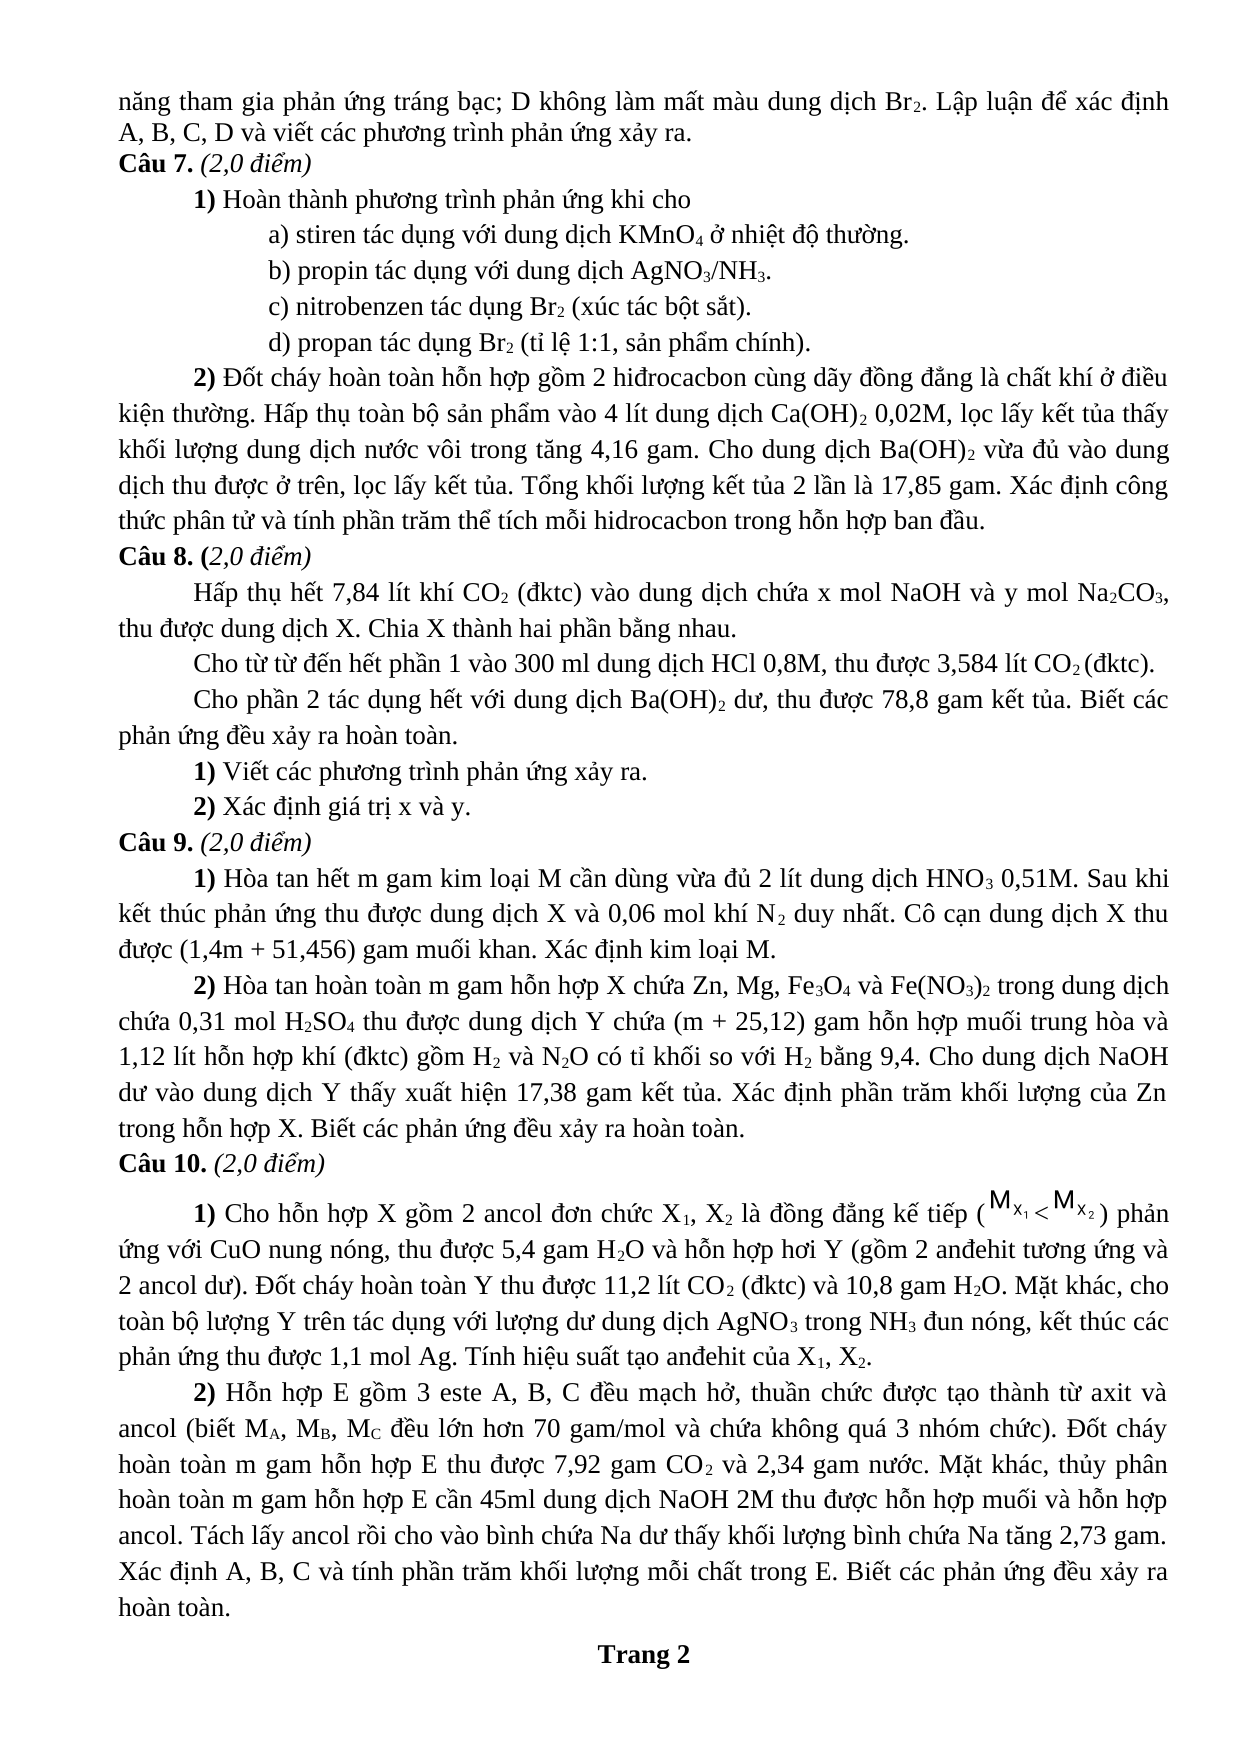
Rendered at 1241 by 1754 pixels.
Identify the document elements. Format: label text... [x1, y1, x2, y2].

text 1) Hòa tan hết m gam kim loại M cần dùng vừa đủ 2 lít dung dịch HNO3 0,51M. Sau khi kết thúc phản ứng thu được dung dịch X và 0,06 mol khí N2 duy nhất. Cô cạn dung dịch X thu được (1,4m + 51,456) gam muối khan. Xác định kim loại M. [118, 862, 1169, 964]
text Câu 7. (2,0 điểm) [118, 147, 1169, 178]
text d) propan tác dụng Br2 (tỉ lệ 1:1, sản phẩm chính). [193, 326, 1169, 357]
text b) propin tác dụng với dung dịch AgNO3/NH3. [193, 254, 1169, 286]
text 1) Viết các phương trình phản ứng xảy ra. [118, 754, 1169, 786]
text 2) Đốt cháy hoàn toàn hỗn hợp gồm 2 hiđrocacbon cùng dãy đồng đẳng là chất khí ở điều kiện thường. Hấp thụ toàn bộ sản phẩm vào 4 lít dung dịch Ca(OH)2 0,02M, lọc lấy kết tủa thấy khối lượng dung dịch nước vôi trong tăng 4,16 gam. Cho dung dịch Ba(OH)2 vừa đủ vào dung dịch thu được ở trên, lọc lấy kết tủa. Tổng khối lượng kết tủa 2 lần là 17,85 gam. Xác định công thức phân tử và tính phần trăm thể tích mỗi hidrocacbon trong hỗn hợp ban đầu. [118, 362, 1169, 536]
text 2) Xác định giá trị x và y. [118, 790, 1169, 821]
text 2) Hòa tan hoàn toàn m gam hỗn hợp X chứa Zn, Mg, Fe3O4 và Fe(NO3)2 trong dung dịch chứa 0,31 mol H2SO4 thu được dung dịch Y chứa (m + 25,12) gam hỗn hợp muối trung hòa và 1,12 lít hỗn hợp khí (đktc) gồm H2 và N2O có tỉ khối so với H2 bằng 9,4. Cho dung dịch NaOH dư vào dung dịch Y thấy xuất hiện 17,38 gam kết tủa. Xác định phần trăm khối lượng của Zn trong hỗn hợp X. Biết các phản ứng đều xảy ra hoàn toàn. [118, 969, 1169, 1143]
text Cho từ từ đến hết phần 1 vào 300 ml dung dịch HCl 0,8M, thu được 3,584 lít CO2 (đktc). [118, 647, 1169, 678]
text Cho phần 2 tác dụng hết với dung dịch Ba(OH)2 dư, thu được 78,8 gam kết tủa. Biết các phản ứng đều xảy ra hoàn toàn. [118, 683, 1169, 750]
text Câu 10. (2,0 điểm) [118, 1148, 1169, 1179]
text Câu 9. (2,0 điểm) [118, 826, 1169, 857]
text 2) Hỗn hợp E gồm 3 este A, B, C đều mạch hở, thuần chức được tạo thành từ axit và ancol (biết MA, MB, MC đều lớn hơn 70 gam/mol và chứa không quá 3 nhóm chức). Đốt cháy hoàn toàn m gam hỗn hợp E thu được 7,92 gam CO2 và 2,34 gam nước. Mặt khác, thủy phân hoàn toàn m gam hỗn hợp E cần 45ml dung dịch NaOH 2M thu được hỗn hợp muối và hỗn hợp ancol. Tách lấy ancol rồi cho vào bình chứa Na dư thấy khối lượng bình chứa Na tăng 2,73 gam. Xác định A, B, C và tính phần trăm khối lượng mỗi chất trong E. Biết các phản ứng đều xảy ra hoàn toàn. [118, 1376, 1169, 1622]
text c) nitrobenzen tác dụng Br2 (xúc tác bột sắt). [193, 290, 1169, 321]
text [118, 85, 1169, 147]
text Câu 8. (2,0 điểm) [118, 540, 1169, 571]
text a) stiren tác dụng với dung dịch KMnO4 ở nhiệt độ thường. [193, 219, 1169, 250]
text 1) Hoàn thành phương trình phản ứng khi cho [118, 183, 1169, 214]
text 1) Cho hỗn hợp X gồm 2 ancol đơn chức X1, X2 là đồng đẳng kế tiếp (<) phản ứng với CuO nung nóng, thu được 5,4 gam H2O và hỗn hợp hơi Y (gồm 2 anđehit tương ứng và 2 ancol dư). Đốt cháy hoàn toàn Y thu được 11,2 lít CO2 (đktc) và 10,8 gam H2O. Mặt khác, cho toàn bộ lượng Y trên tác dụng với lượng dư dung dịch AgNO3 trong NH3 đun nóng, kết thúc các phản ứng thu được 1,1 mol Ag. Tính hiệu suất tạo anđehit của X1, X2. [118, 1183, 1169, 1372]
picture [1049, 1183, 1099, 1223]
text Hấp thụ hết 7,84 lít khí CO2 (đktc) vào dung dịch chứa x mol NaOH và y mol Na2CO3, thu được dung dịch X. Chia X thành hai phần bằng nhau. [118, 576, 1169, 643]
picture [985, 1183, 1034, 1223]
